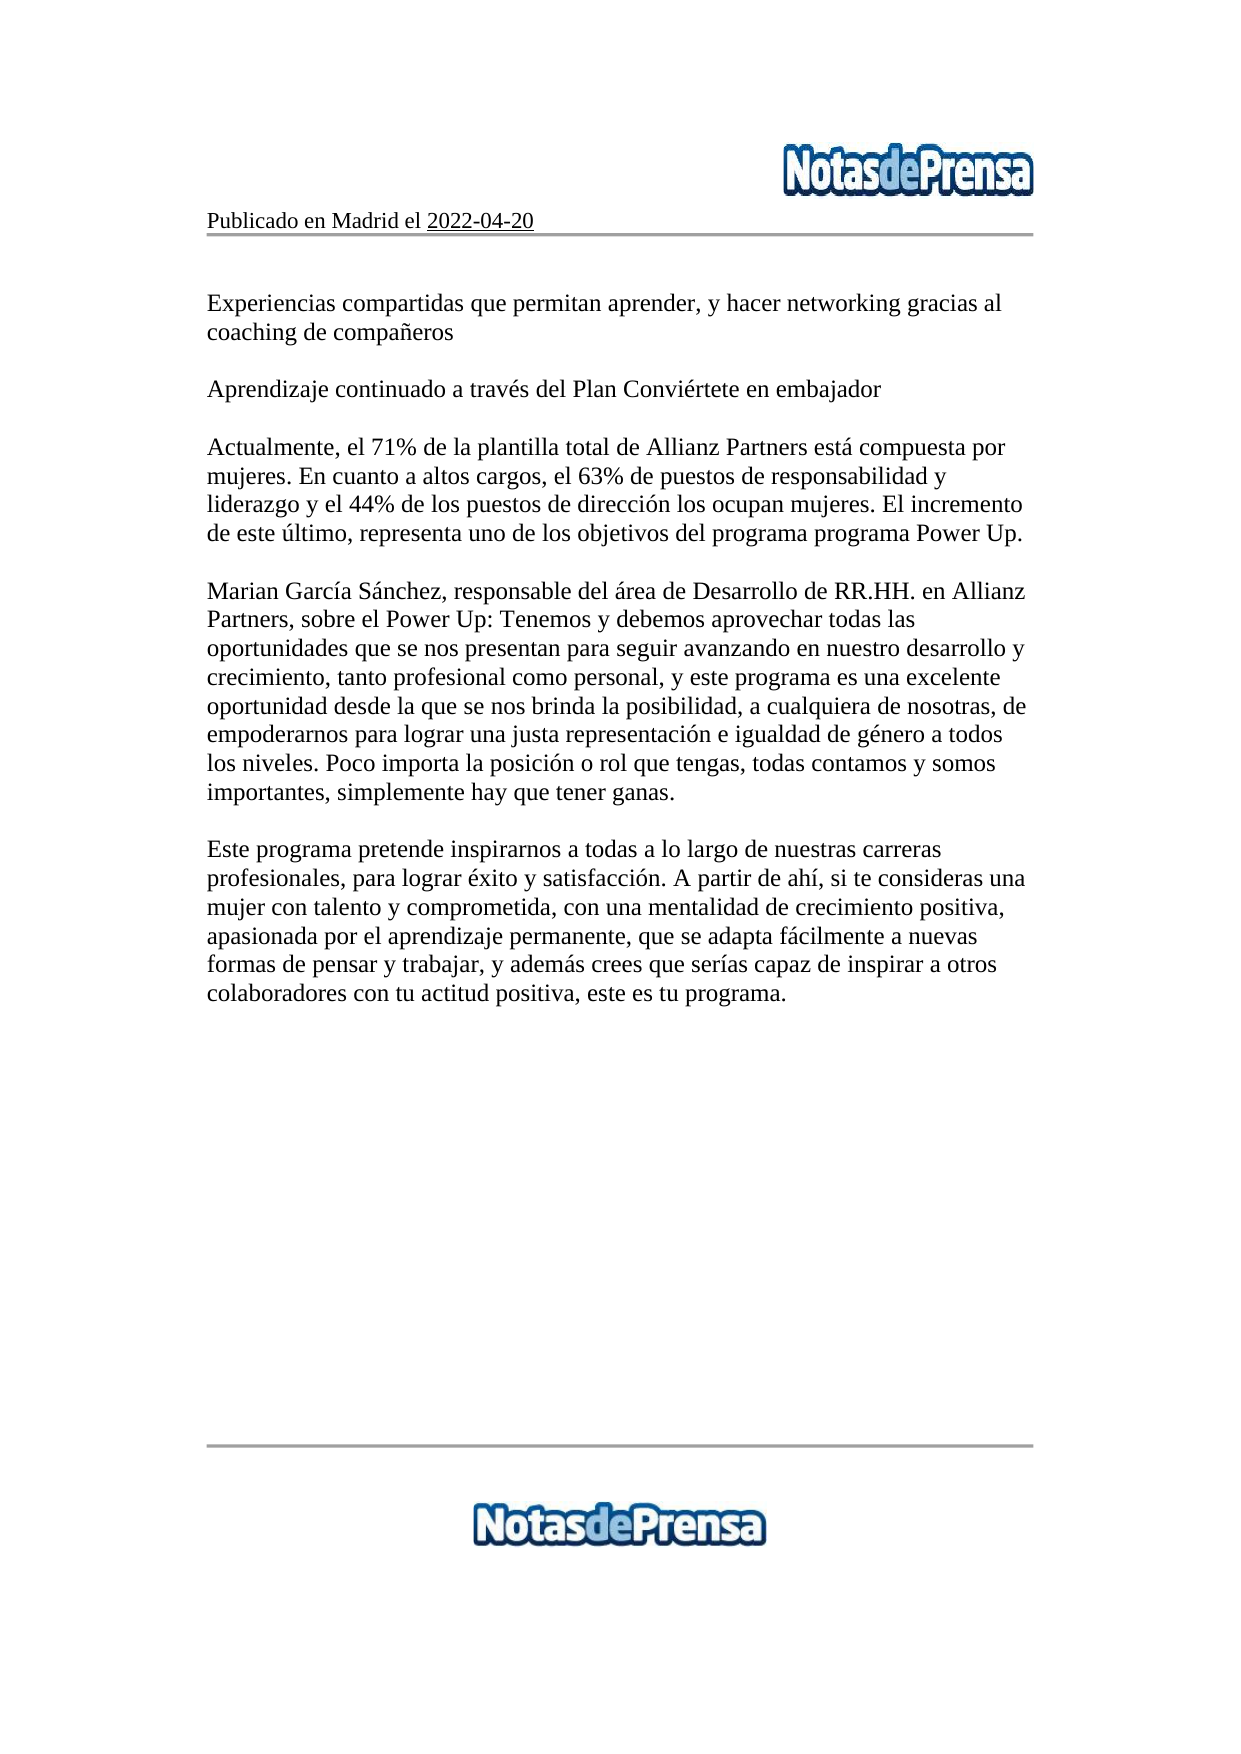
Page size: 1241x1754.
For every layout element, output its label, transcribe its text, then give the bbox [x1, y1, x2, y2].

picture [783, 142, 1034, 199]
picture [473, 1501, 767, 1548]
